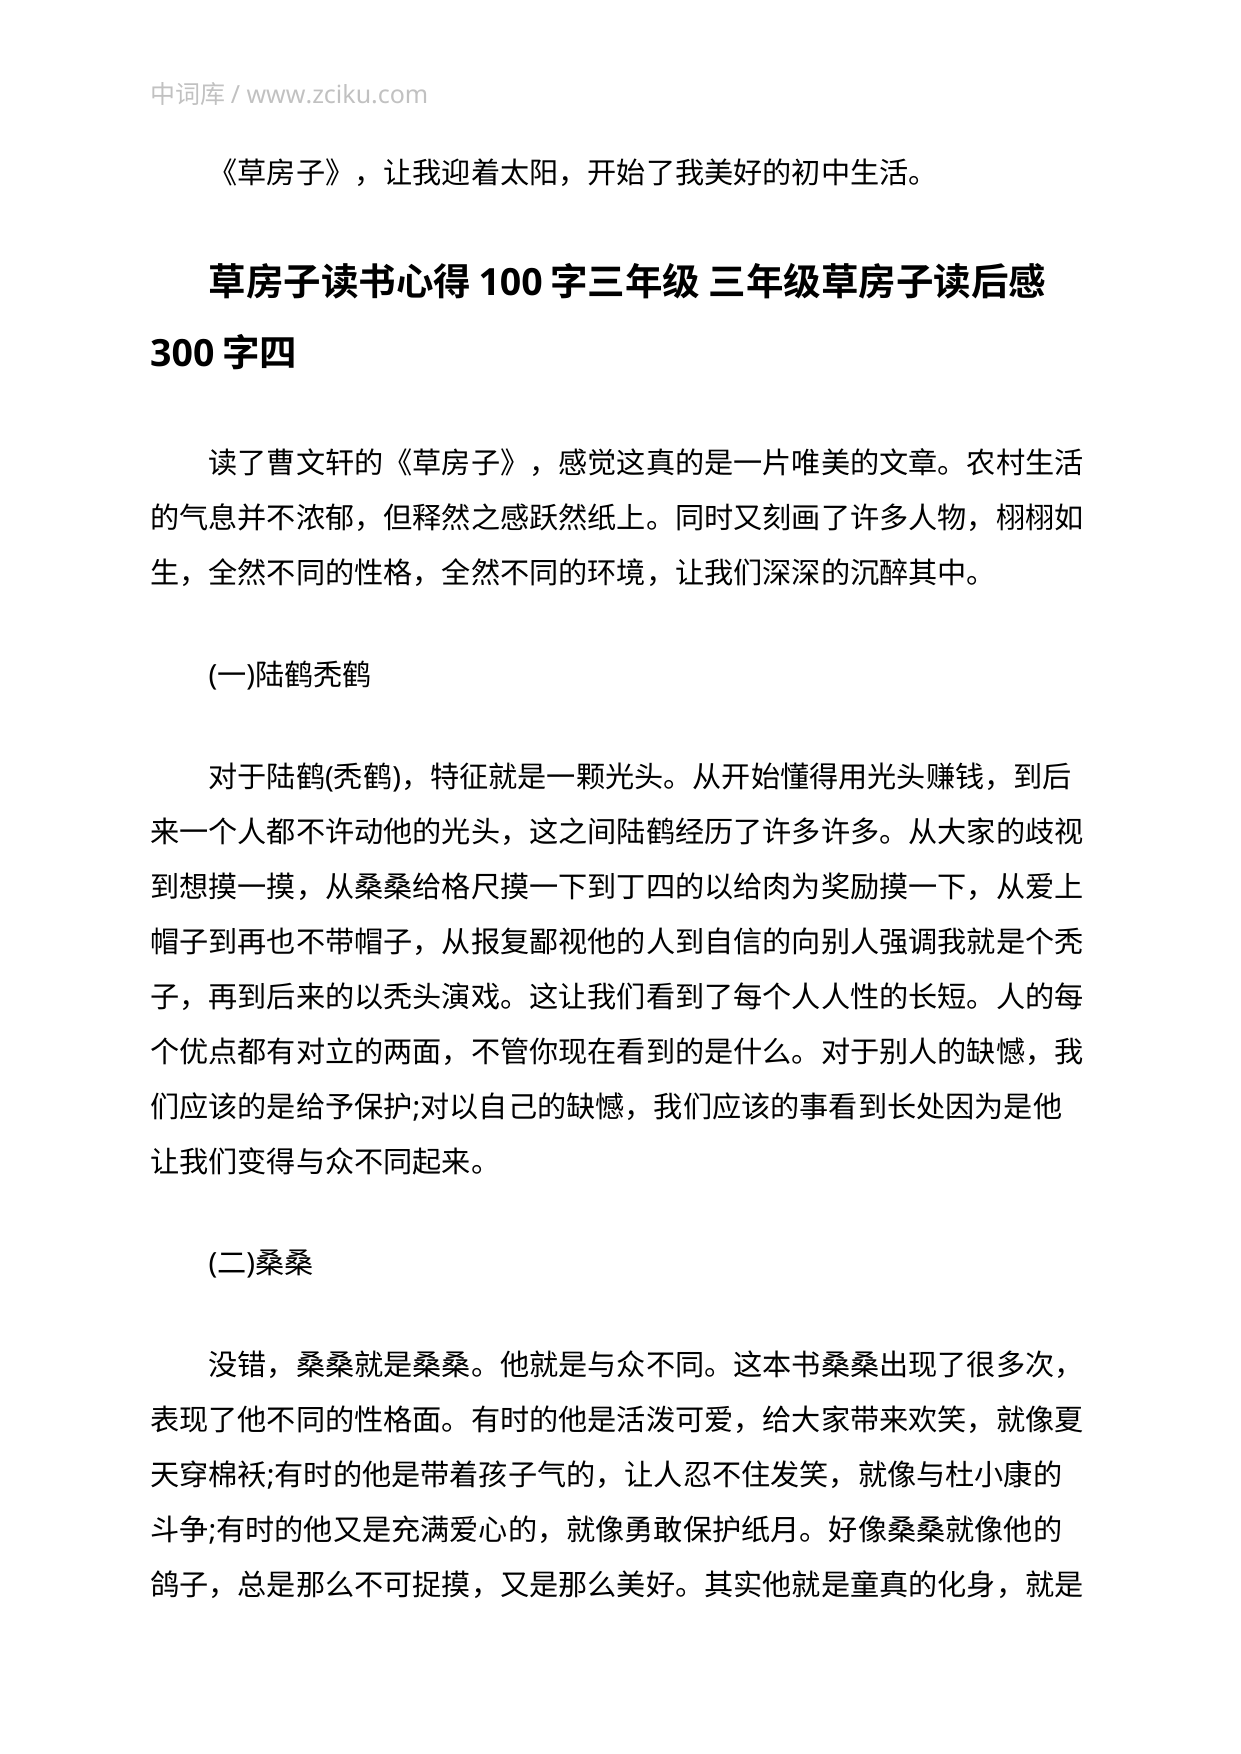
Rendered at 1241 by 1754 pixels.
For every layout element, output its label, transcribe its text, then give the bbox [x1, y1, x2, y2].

text 读了曹文轩的《草房子》，感觉这真的是一片唯美的文章。农村生活的气息并不浓郁，但释然之感跃然纸上。同时又刻画了许多人物，栩栩如生，全然不同的性格，全然不同的环境，让我们深深的沉醉其中。 [150, 440, 1090, 592]
text (一)陆鹤秃鹤 [150, 652, 1090, 694]
text (二)桑桑 [150, 1240, 1090, 1282]
text 草房子读书心得100字三年级 三年级草房子读后感300字四 [150, 252, 1090, 377]
text 对于陆鹤(秃鹤)，特征就是一颗光头。从开始懂得用光头赚钱，到后来一个人都不许动他的光头，这之间陆鹤经历了许多许多。从大家的歧视到想摸一摸，从桑桑给格尺摸一下到丁四的以给肉为奖励摸一下，从爱上帽子到再也不带帽子，从报复鄙视他的人到自信的向别人强调我就是个秃子，再到后来的以秃头演戏。这让我们看到了每个人人性的长短。人的每个优点都有对立的两面，不管你现在看到的是什么。对于别人的缺憾，我们应该的是给予保护;对以自己的缺憾，我们应该的事看到长处因为是他让我们变得与众不同起来。 [150, 754, 1090, 1180]
text 《草房子》，让我迎着太阳，开始了我美好的初中生活。 [150, 150, 1090, 192]
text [150, 1342, 1090, 1604]
